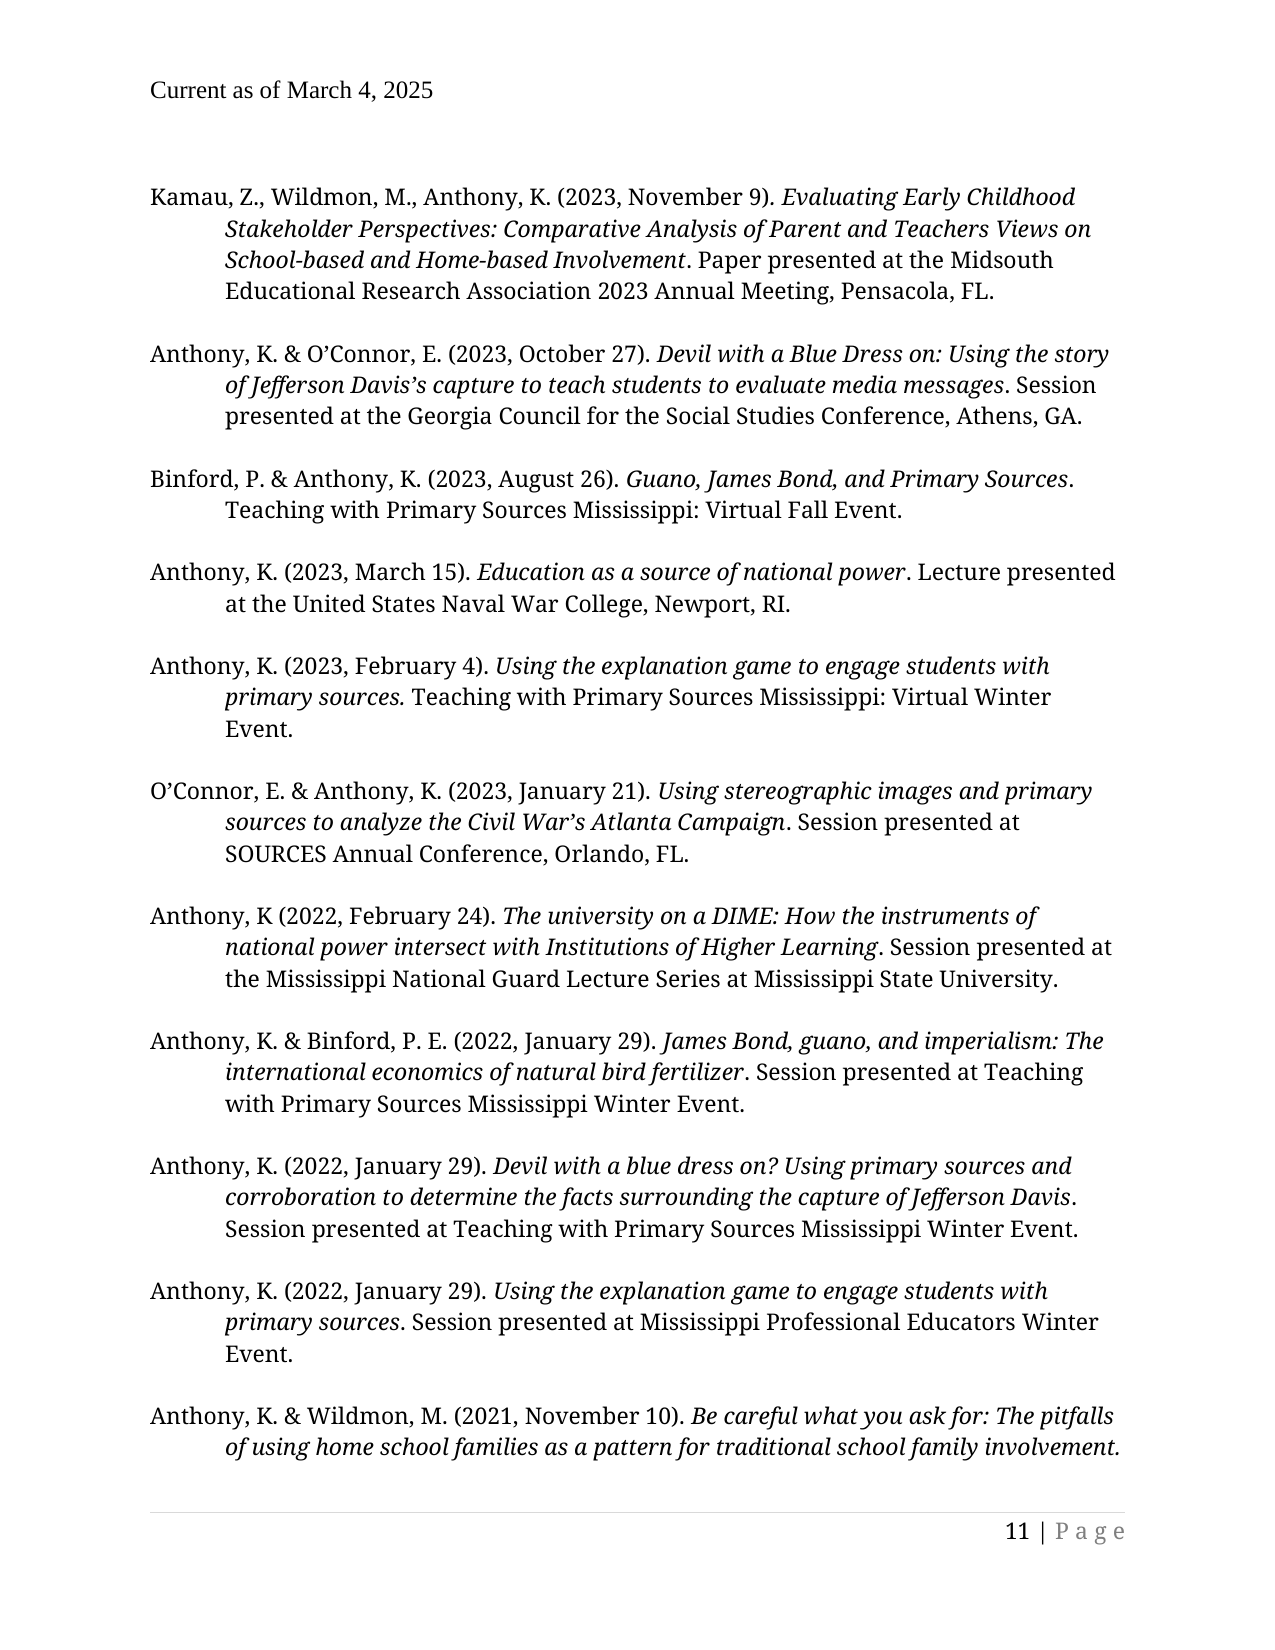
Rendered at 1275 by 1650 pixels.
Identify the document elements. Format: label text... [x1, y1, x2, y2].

text Anthony, K. (2023, March 15). Education as a source of national power. Lecture presented at the United States Naval War College, Newport, RI. [150, 556, 1125, 619]
text Anthony, K. (2023, February 4). Using the explanation game to engage students with primary sources. Teaching with Primary Sources Mississippi: Virtual Winter Event. [150, 650, 1125, 744]
text O’Connor, E. & Anthony, K. (2023, January 21). Using stereographic images and primary sources to analyze the Civil War’s Atlanta Campaign. Session presented at SOURCES Annual Conference, Orlando, FL. [150, 775, 1125, 869]
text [150, 1400, 1125, 1462]
text Anthony, K. (2022, January 29). Devil with a blue dress on? Using primary sources and corroboration to determine the facts surrounding the capture of Jefferson Davis. Session presented at Teaching with Primary Sources Mississippi Winter Event. [150, 1150, 1125, 1244]
text Kamau, Z., Wildmon, M., Anthony, K. (2023, November 9). Evaluating Early Childhood Stakeholder Perspectives: Comparative Analysis of Parent and Teachers Views on School-based and Home-based Involvement. Paper presented at the Midsouth Educational Research Association 2023 Annual Meeting, Pensacola, FL. [150, 181, 1125, 306]
text Anthony, K (2022, February 24). The university on a DIME: How the instruments of national power intersect with Institutions of Higher Learning. Session presented at the Mississippi National Guard Lecture Series at Mississippi State University. [150, 900, 1125, 994]
text Binford, P. & Anthony, K. (2023, August 26). Guano, James Bond, and Primary Sources. Teaching with Primary Sources Mississippi: Virtual Fall Event. [150, 462, 1125, 525]
text Anthony, K. & Binford, P. E. (2022, January 29). James Bond, guano, and imperialism: The international economics of natural bird fertilizer. Session presented at Teaching with Primary Sources Mississippi Winter Event. [150, 1025, 1125, 1119]
text Anthony, K. (2022, January 29). Using the explanation game to engage students with primary sources. Session presented at Mississippi Professional Educators Winter Event. [150, 1275, 1125, 1369]
text Anthony, K. & O’Connor, E. (2023, October 27). Devil with a Blue Dress on: Using the story of Jefferson Davis’s capture to teach students to evaluate media messages. Session presented at the Georgia Council for the Social Studies Conference, Athens, GA. [150, 337, 1125, 431]
